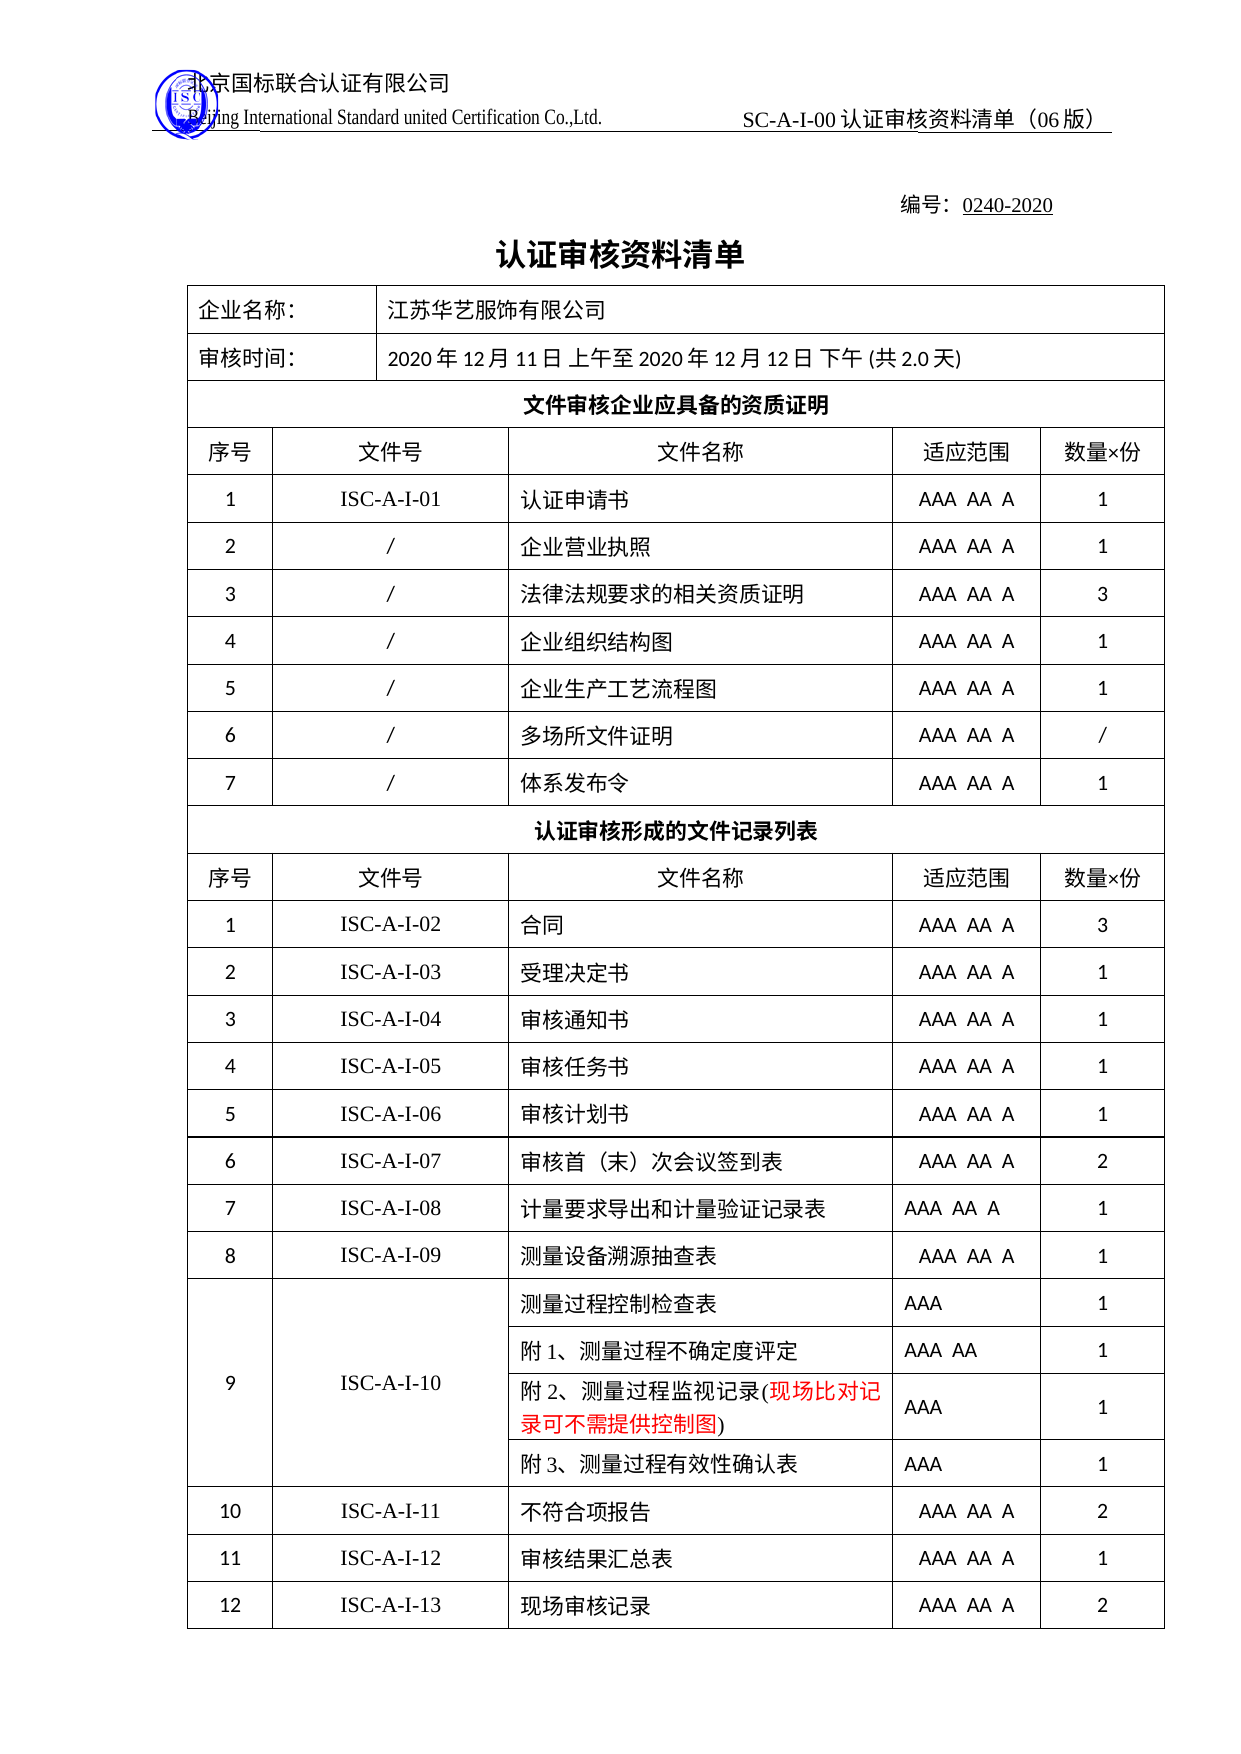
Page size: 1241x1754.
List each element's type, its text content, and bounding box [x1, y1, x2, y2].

table_cell 法律法规要求的相关资质证明 [509, 570, 892, 616]
table_cell 审核通知书 [509, 996, 892, 1042]
table_cell 不符合项报告 [509, 1487, 892, 1533]
table_cell 审核结果汇总表 [509, 1535, 892, 1581]
table_cell ISC-A-I-13 [273, 1582, 508, 1628]
table_cell 1 [1041, 1279, 1164, 1326]
table_cell AAA AA [893, 1327, 1040, 1373]
table_cell AAA AA A [893, 475, 1040, 522]
table_cell AAA AA A [893, 523, 1040, 569]
table_cell AAA AA A [893, 1582, 1040, 1628]
table_cell 1 [1041, 1232, 1164, 1278]
table_cell ISC-A-I-04 [273, 996, 508, 1042]
table_cell ISC-A-I-08 [273, 1185, 508, 1231]
table_cell 多场所文件证明 [509, 712, 892, 758]
table_cell 审核首（末）次会议签到表 [509, 1138, 892, 1184]
table_cell ISC-A-I-09 [273, 1232, 508, 1278]
table_cell 7 [188, 759, 272, 805]
table_cell AAA AA A [893, 1232, 1040, 1278]
table_cell 适应范围 [893, 854, 1040, 900]
table_cell 数量×份 [1041, 854, 1164, 900]
table_cell ISC-A-I-12 [273, 1535, 508, 1581]
table_cell 审核任务书 [509, 1043, 892, 1089]
table_cell AAA AA A [893, 665, 1040, 711]
table_cell 审核计划书 [509, 1090, 892, 1136]
table_cell 1 [1041, 1327, 1164, 1373]
table_cell 1 [1041, 1090, 1164, 1136]
table_cell 10 [188, 1487, 272, 1533]
table_cell 6 [188, 1138, 272, 1184]
table_header 企业名称： [188, 286, 376, 332]
table_cell AAA AA A [893, 570, 1040, 616]
table_cell 1 [1041, 1374, 1164, 1439]
table_cell 1 [1041, 665, 1164, 711]
table_cell 2020年12月11日 上午至2020年12月12日 下午 (共2.0天) [377, 334, 1164, 380]
table_cell AAA AA A [893, 759, 1040, 805]
table_cell 文件审核企业应具备的资质证明 [188, 381, 1164, 427]
table_cell AAA [893, 1440, 1040, 1486]
table_cell AAA AA A [893, 1535, 1040, 1581]
table_cell AAA [893, 1374, 1040, 1439]
table_cell 审核时间： [188, 334, 376, 380]
table_cell 受理决定书 [509, 948, 892, 994]
table_cell ISC-A-I-05 [273, 1043, 508, 1089]
table_cell / [273, 617, 508, 663]
table_cell 序号 [188, 854, 272, 900]
table_cell 现场审核记录 [509, 1582, 892, 1628]
table_cell / [273, 523, 508, 569]
table_cell 企业营业执照 [509, 523, 892, 569]
table_cell 1 [188, 901, 272, 947]
table_cell 1 [1041, 1043, 1164, 1089]
table_cell 1 [1041, 996, 1164, 1042]
table_cell 序号 [188, 428, 272, 474]
table_cell 3 [188, 996, 272, 1042]
table_cell AAA AA A [893, 617, 1040, 663]
table_cell ISC-A-I-06 [273, 1090, 508, 1136]
table_cell 认证审核形成的文件记录列表 [188, 806, 1164, 853]
table_cell 3 [1041, 570, 1164, 616]
table_cell 测量过程控制检查表 [509, 1279, 892, 1326]
table_cell ISC-A-I-11 [273, 1487, 508, 1533]
table_cell 附3、测量过程有效性确认表 [509, 1440, 892, 1486]
table_cell 8 [188, 1232, 272, 1278]
table_cell 合同 [509, 901, 892, 947]
table_cell AAA AA A [893, 1090, 1040, 1136]
table_cell 1 [1041, 759, 1164, 805]
table_cell ISC-A-I-03 [273, 948, 508, 994]
table_cell 体系发布令 [509, 759, 892, 805]
table_cell 2 [1041, 1487, 1164, 1533]
table_cell 2 [188, 523, 272, 569]
table_cell 12 [188, 1582, 272, 1628]
text 认证审核资料清单 [187, 220, 1053, 285]
table_cell AAA AA A [893, 1185, 1040, 1231]
table_cell 3 [1041, 901, 1164, 947]
table_cell 1 [188, 475, 272, 522]
picture [154, 69, 218, 139]
table_cell 文件名称 [509, 854, 892, 900]
table_cell 2 [1041, 1582, 1164, 1628]
table_cell 2 [1041, 1138, 1164, 1184]
table_cell / [273, 665, 508, 711]
table_cell 11 [188, 1535, 272, 1581]
table_cell AAA AA A [893, 1487, 1040, 1533]
table_cell AAA AA A [893, 1043, 1040, 1089]
table_cell / [273, 570, 508, 616]
table_cell 企业组织结构图 [509, 617, 892, 663]
table_cell 6 [188, 712, 272, 758]
table_cell 文件号 [273, 854, 508, 900]
table_cell 企业生产工艺流程图 [509, 665, 892, 711]
table_cell 3 [188, 570, 272, 616]
table_cell 认证申请书 [509, 475, 892, 522]
table_cell 测量设备溯源抽查表 [509, 1232, 892, 1278]
table_cell 计量要求导出和计量验证记录表 [509, 1185, 892, 1231]
table_cell AAA AA A [893, 996, 1040, 1042]
table_cell 1 [1041, 523, 1164, 569]
table_cell / [273, 759, 508, 805]
table_cell AAA [893, 1279, 1040, 1326]
table_cell 1 [1041, 1440, 1164, 1486]
table_cell / [273, 712, 508, 758]
table_cell AAA AA A [893, 1138, 1040, 1184]
table_cell 1 [1041, 475, 1164, 522]
table_cell 7 [188, 1185, 272, 1231]
table_cell / [1041, 712, 1164, 758]
table_cell AAA AA A [893, 948, 1040, 994]
table_cell 1 [1041, 948, 1164, 994]
table_cell AAA AA A [893, 712, 1040, 758]
table_cell ISC-A-I-01 [273, 475, 508, 522]
table_cell 文件名称 [509, 428, 892, 474]
table_cell 文件号 [273, 428, 508, 474]
table_cell 1 [1041, 1185, 1164, 1231]
table_cell ISC-A-I-02 [273, 901, 508, 947]
table_cell ISC-A-I-07 [273, 1138, 508, 1184]
text 编号：0240-2020 [187, 188, 1053, 220]
table_cell 9 [188, 1279, 272, 1486]
table_cell 5 [188, 665, 272, 711]
table_cell 附1、测量过程不确定度评定 [509, 1327, 892, 1373]
table_cell AAA AA A [893, 901, 1040, 947]
table_cell 适应范围 [893, 428, 1040, 474]
table_cell ISC-A-I-10 [273, 1279, 508, 1486]
table_cell 5 [188, 1090, 272, 1136]
table_cell 2 [188, 948, 272, 994]
table_cell 1 [1041, 617, 1164, 663]
table_cell 4 [188, 1043, 272, 1089]
table_cell 数量×份 [1041, 428, 1164, 474]
table_header 江苏华艺服饰有限公司 [377, 286, 1164, 332]
table_cell 1 [1041, 1535, 1164, 1581]
table_cell 附2、测量过程监视记录(现场比对记录可不需提供控制图) [509, 1374, 892, 1439]
table_cell 4 [188, 617, 272, 663]
